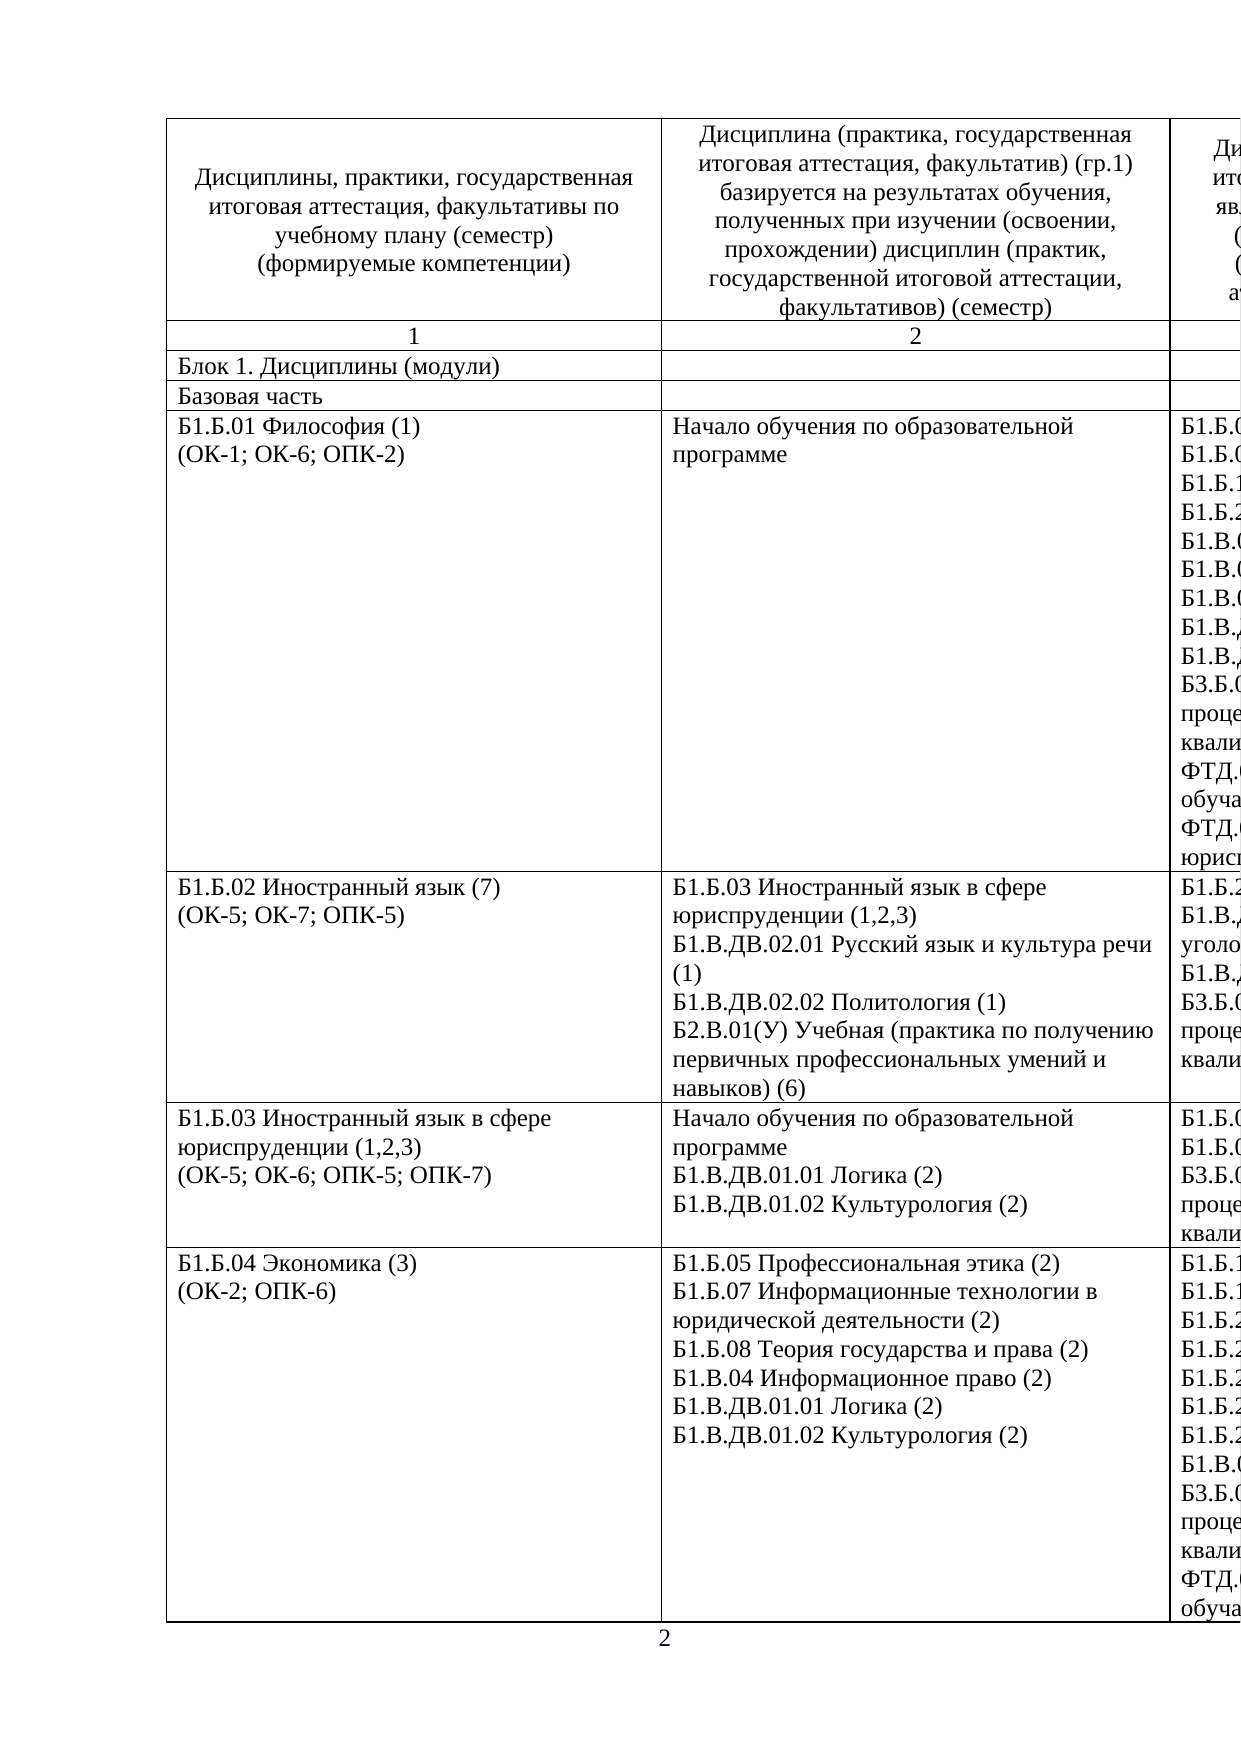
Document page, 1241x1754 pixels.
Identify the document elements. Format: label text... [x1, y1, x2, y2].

table_cell [1171, 381, 1240, 410]
table_cell Блок 1. Дисциплины (модули) [167, 351, 661, 380]
table_cell Начало обучения по образовательной программе [662, 411, 1169, 871]
table_cell Б1.Б.05 Профессиональная этика (2) Б1.Б.08 Теория государства и права (2) Б1.Б.13 Гражданское право (3,4,5,6) Б1.Б.24 Международное право (4,6) Б1.В.01 История России (2) Б1.В.03 Психология (2) Б1.В.06 История политических учений (2) Б1.В.ДВ.01.01 Логика (2) Б1.В.ДВ.01.02 Культурология (2) Б3.Б.02(Д) Подготовка к процедуре защиты и процедура защиты выпускной квалификационной работы (8) ФТД.01 Научно-исследовательская работа обучающегося (8) ФТД.02 Методика научного познания в юриспруденции (8) [1171, 411, 1240, 871]
table_cell Базовая часть [167, 381, 661, 410]
table_cell [662, 381, 1169, 410]
table_cell Б1.Б.04 Экономика (3) (ОК-2; ОПК-6) [167, 1248, 661, 1621]
table_header Дисциплина (практика, государственная итоговая аттестация, факультатив) (гр.1) является обеспечивающей для изучения (освоения, прохождения) дисциплин (практик, государственной итоговой аттестации, факультативов) (семестр) [1171, 119, 1240, 320]
table_cell [662, 351, 1169, 380]
table_cell 2 [662, 321, 1169, 350]
table_cell 3 [1171, 321, 1240, 350]
table_cell Б1.Б.23 Предпринимательское право (8) Б1.В.ДВ.08.01 Актуальные проблемы уголовного права (8) Б1.В.ДВ.08.02 Юридическая психология (8) Б3.Б.02(Д) Подготовка к процедуре защиты и процедура защиты выпускной квалификационной работы (8) [1171, 872, 1240, 1102]
table_header Дисциплина (практика, государственная итоговая аттестация, факультатив) (гр.1) базируется на результатах обучения, полученных при изучении (освоении, прохождении) дисциплин (практик, государственной итоговой аттестации, факультативов) (семестр) [662, 119, 1169, 320]
table_cell Б1.Б.03 Иностранный язык в сфере юриспруденции (1,2,3) (ОК-5; ОК-6; ОПК-5; ОПК-7) [167, 1103, 661, 1247]
table_cell Б1.Б.01 Философия (1) (ОК-1; ОК-6; ОПК-2) [167, 411, 661, 871]
table_header Дисциплины, практики, государственная итоговая аттестация, факультативы по учебному плану (семестр) (формируемые компетенции) [167, 119, 661, 320]
table_cell 1 [167, 321, 661, 350]
table_cell Б1.Б.03 Иностранный язык в сфере юриспруденции (1,2,3) Б1.В.ДВ.02.01 Русский язык и культура речи (1) Б1.В.ДВ.02.02 Политология (1) Б2.В.01(У) Учебная (практика по получению первичных профессиональных умений и навыков) (6) [662, 872, 1169, 1102]
table_cell Начало обучения по образовательной программе Б1.В.ДВ.01.01 Логика (2) Б1.В.ДВ.01.02 Культурология (2) [662, 1103, 1169, 1247]
table_cell Б1.Б.02 Иностранный язык (7) Б1.Б.05 Профессиональная этика (2) Б3.Б.02(Д) Подготовка к процедуре защиты и процедура защиты выпускной квалификационной работы (8) [1171, 1103, 1240, 1247]
table_cell Б1.Б.02 Иностранный язык (7) (ОК-5; ОК-7; ОПК-5) [167, 872, 661, 1102]
table_cell [1171, 351, 1240, 380]
